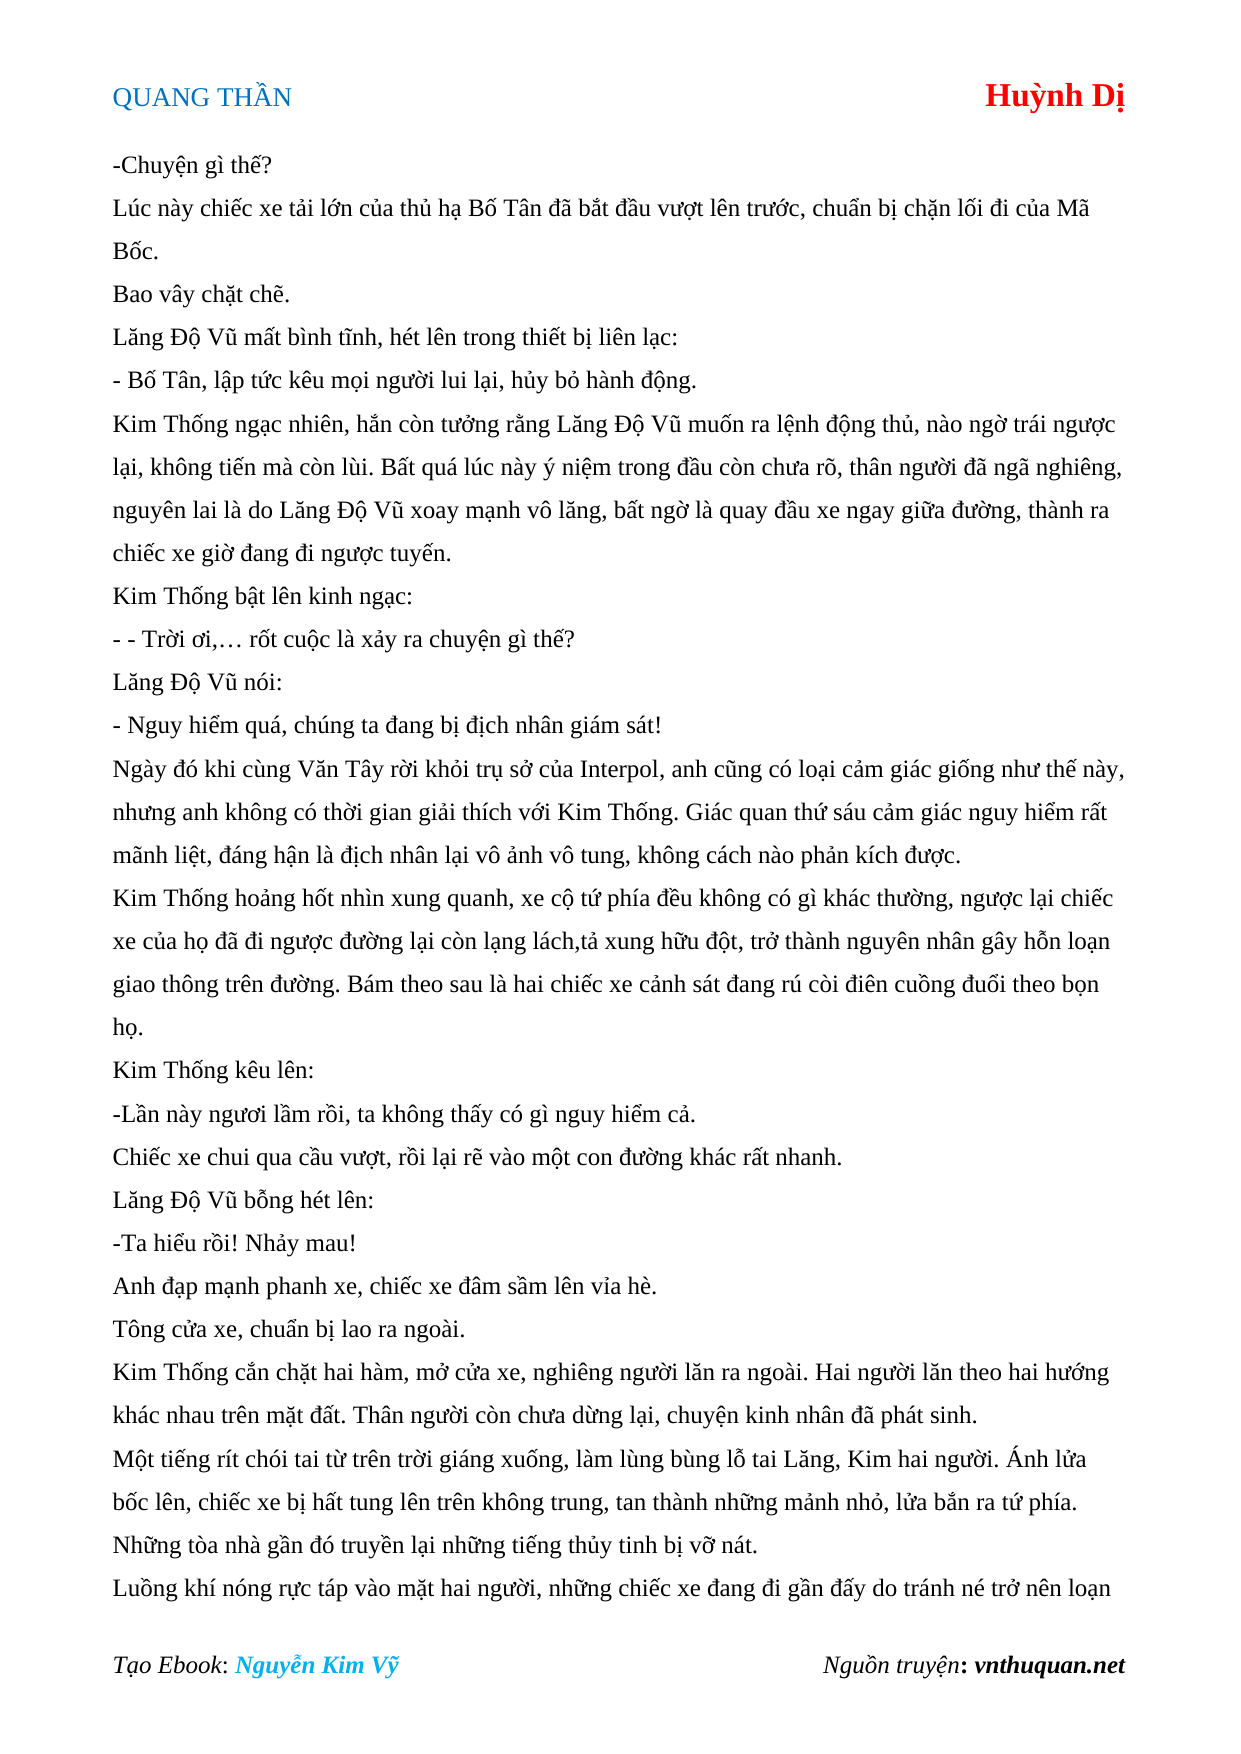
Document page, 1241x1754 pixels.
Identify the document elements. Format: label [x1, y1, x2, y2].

text [112, 150, 1128, 1602]
